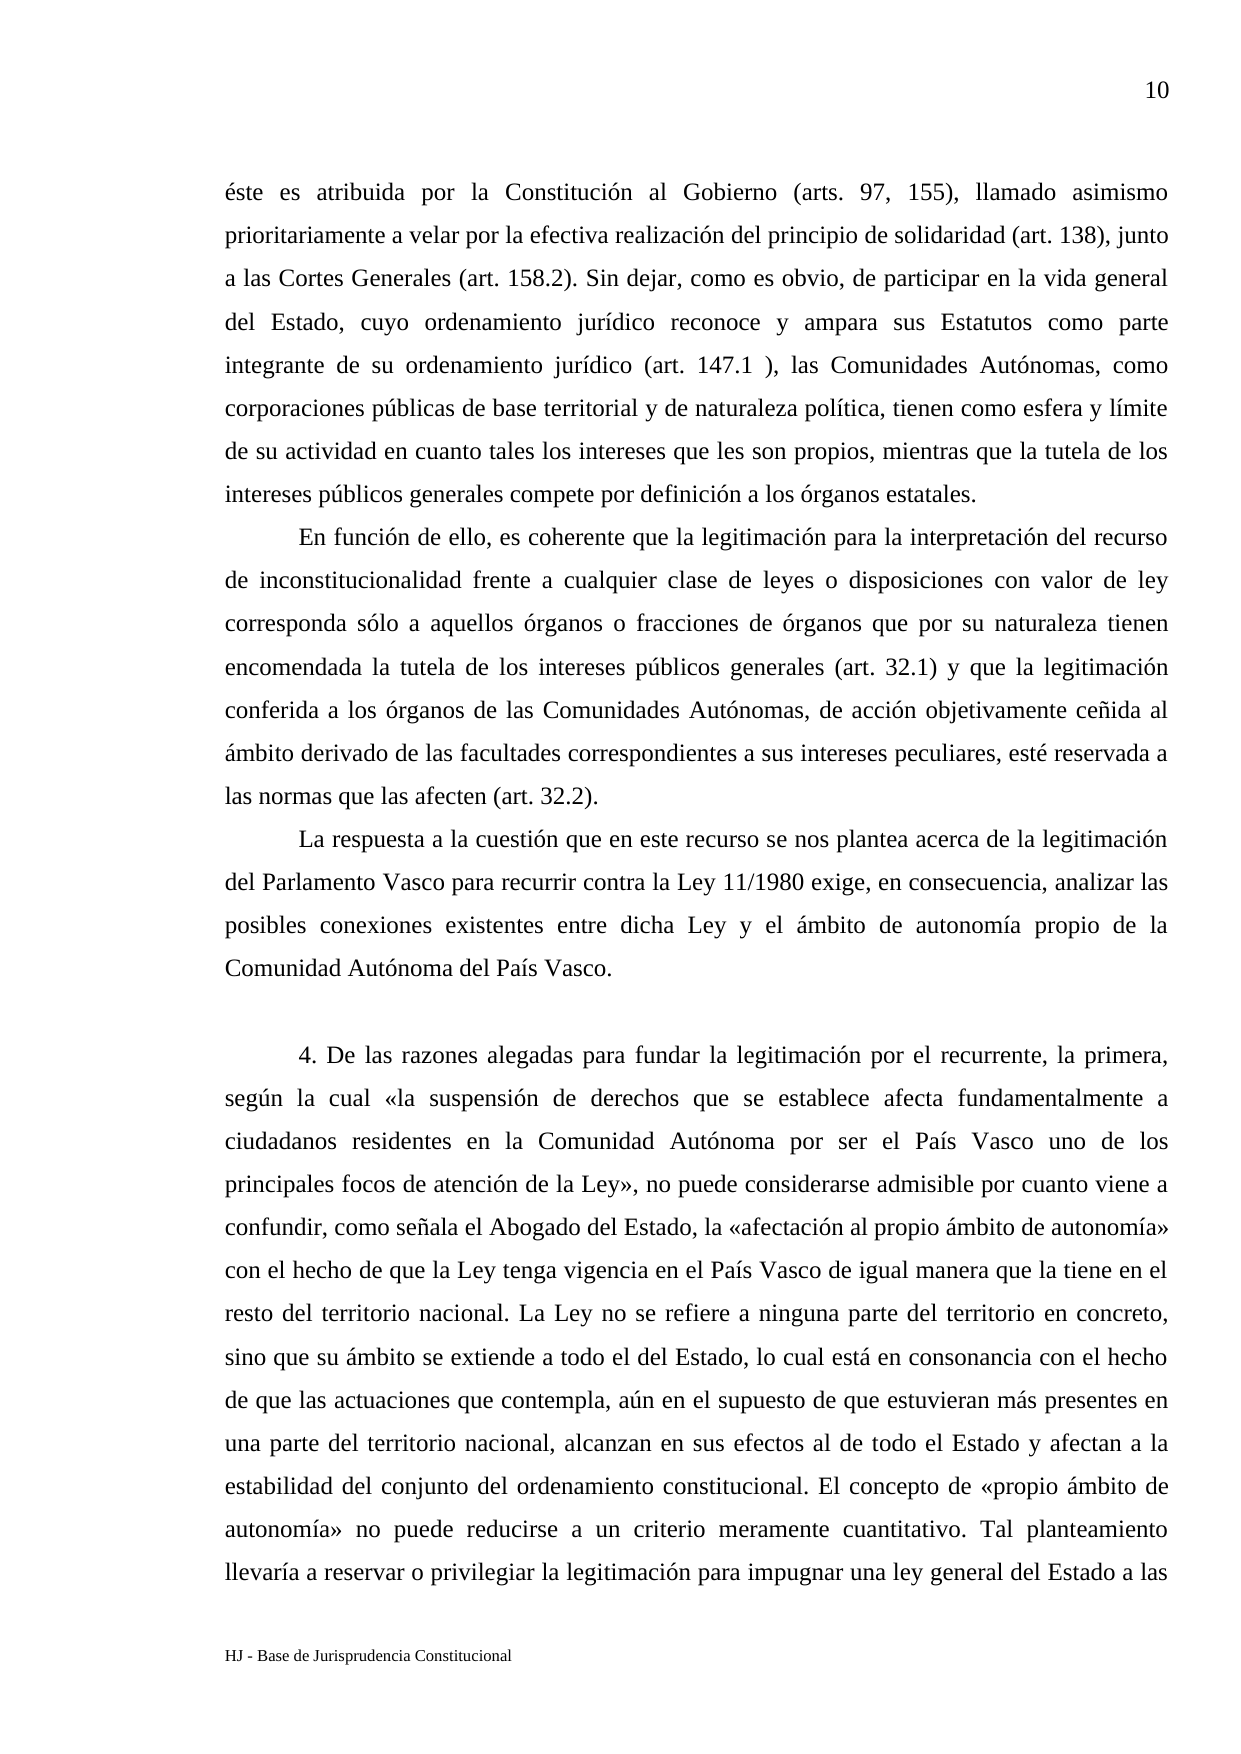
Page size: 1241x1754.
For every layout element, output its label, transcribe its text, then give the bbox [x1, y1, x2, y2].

text La respuesta a la cuestión que en este recurso se nos plantea acerca de la legitimación del Parlamento Vasco para recurrir contra la Ley 11/1980 exige, en consecuencia, analizar las posibles conexiones existentes entre dicha Ley y el ámbito de autonomía propio de la Comunidad Autónoma del País Vasco. [224, 824, 1169, 982]
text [224, 1040, 1169, 1586]
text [224, 177, 1169, 508]
text En función de ello, es coherente que la legitimación para la interpretación del recurso de inconstitucionalidad frente a cualquier clase de leyes o disposiciones con valor de ley corresponda sólo a aquellos órganos o fracciones de órganos que por su naturaleza tienen encomendada la tutela de los intereses públicos generales (art. 32.1) y que la legitimación conferida a los órganos de las Comunidades Autónomas, de acción objetivamente ceñida al ámbito derivado de las facultades correspondientes a sus intereses peculiares, esté reservada a las normas que las afecten (art. 32.2). [224, 522, 1169, 810]
